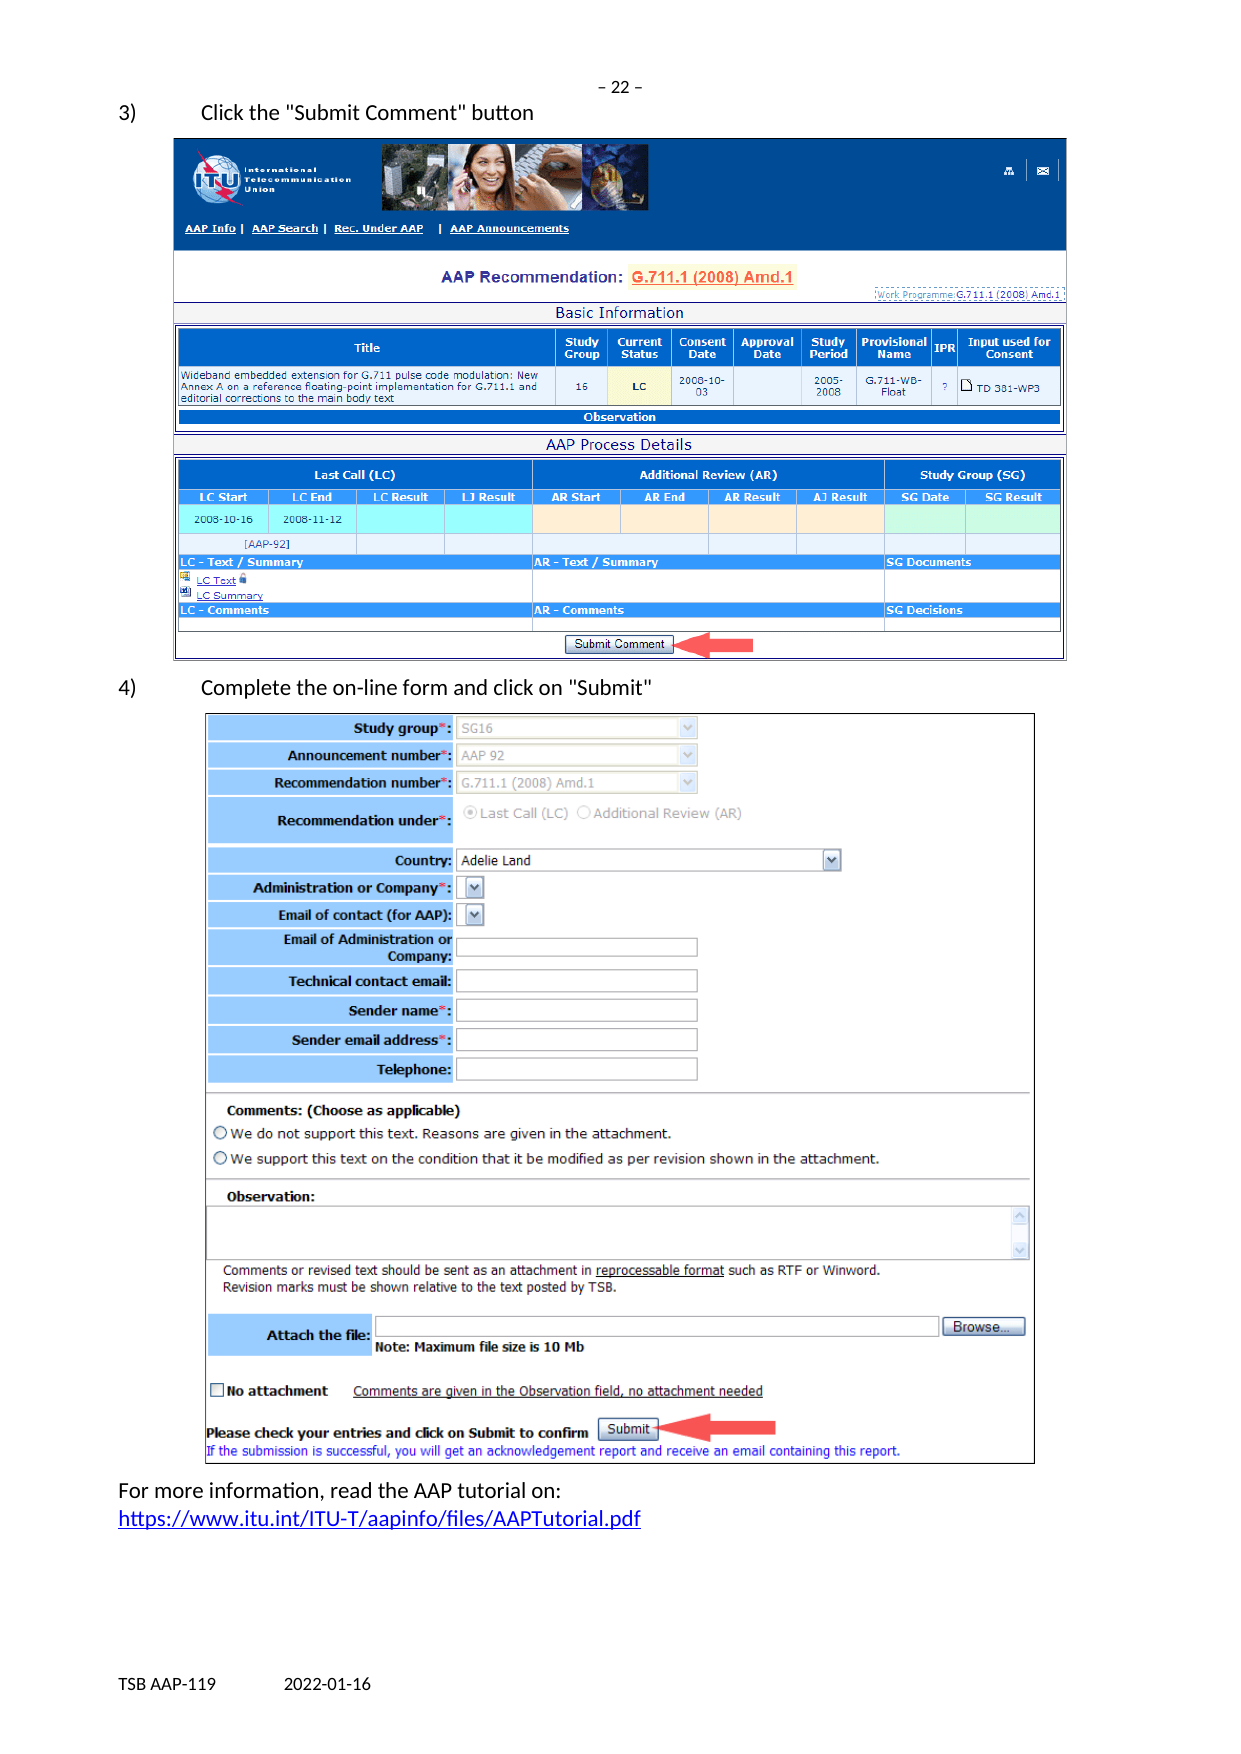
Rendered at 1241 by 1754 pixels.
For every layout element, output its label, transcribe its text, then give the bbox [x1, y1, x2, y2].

text For more information, read the AAP tutorial on: https://www.itu.int/ITU-T/aapinfo/files/AAPTutorial.pdf [118, 1476, 1122, 1532]
text 3) Click the "Submit Comment" button [118, 98, 1122, 126]
picture [173, 138, 1067, 661]
picture [205, 713, 1035, 1464]
text 4) Complete the on-line form and click on "Submit" [118, 673, 1122, 701]
